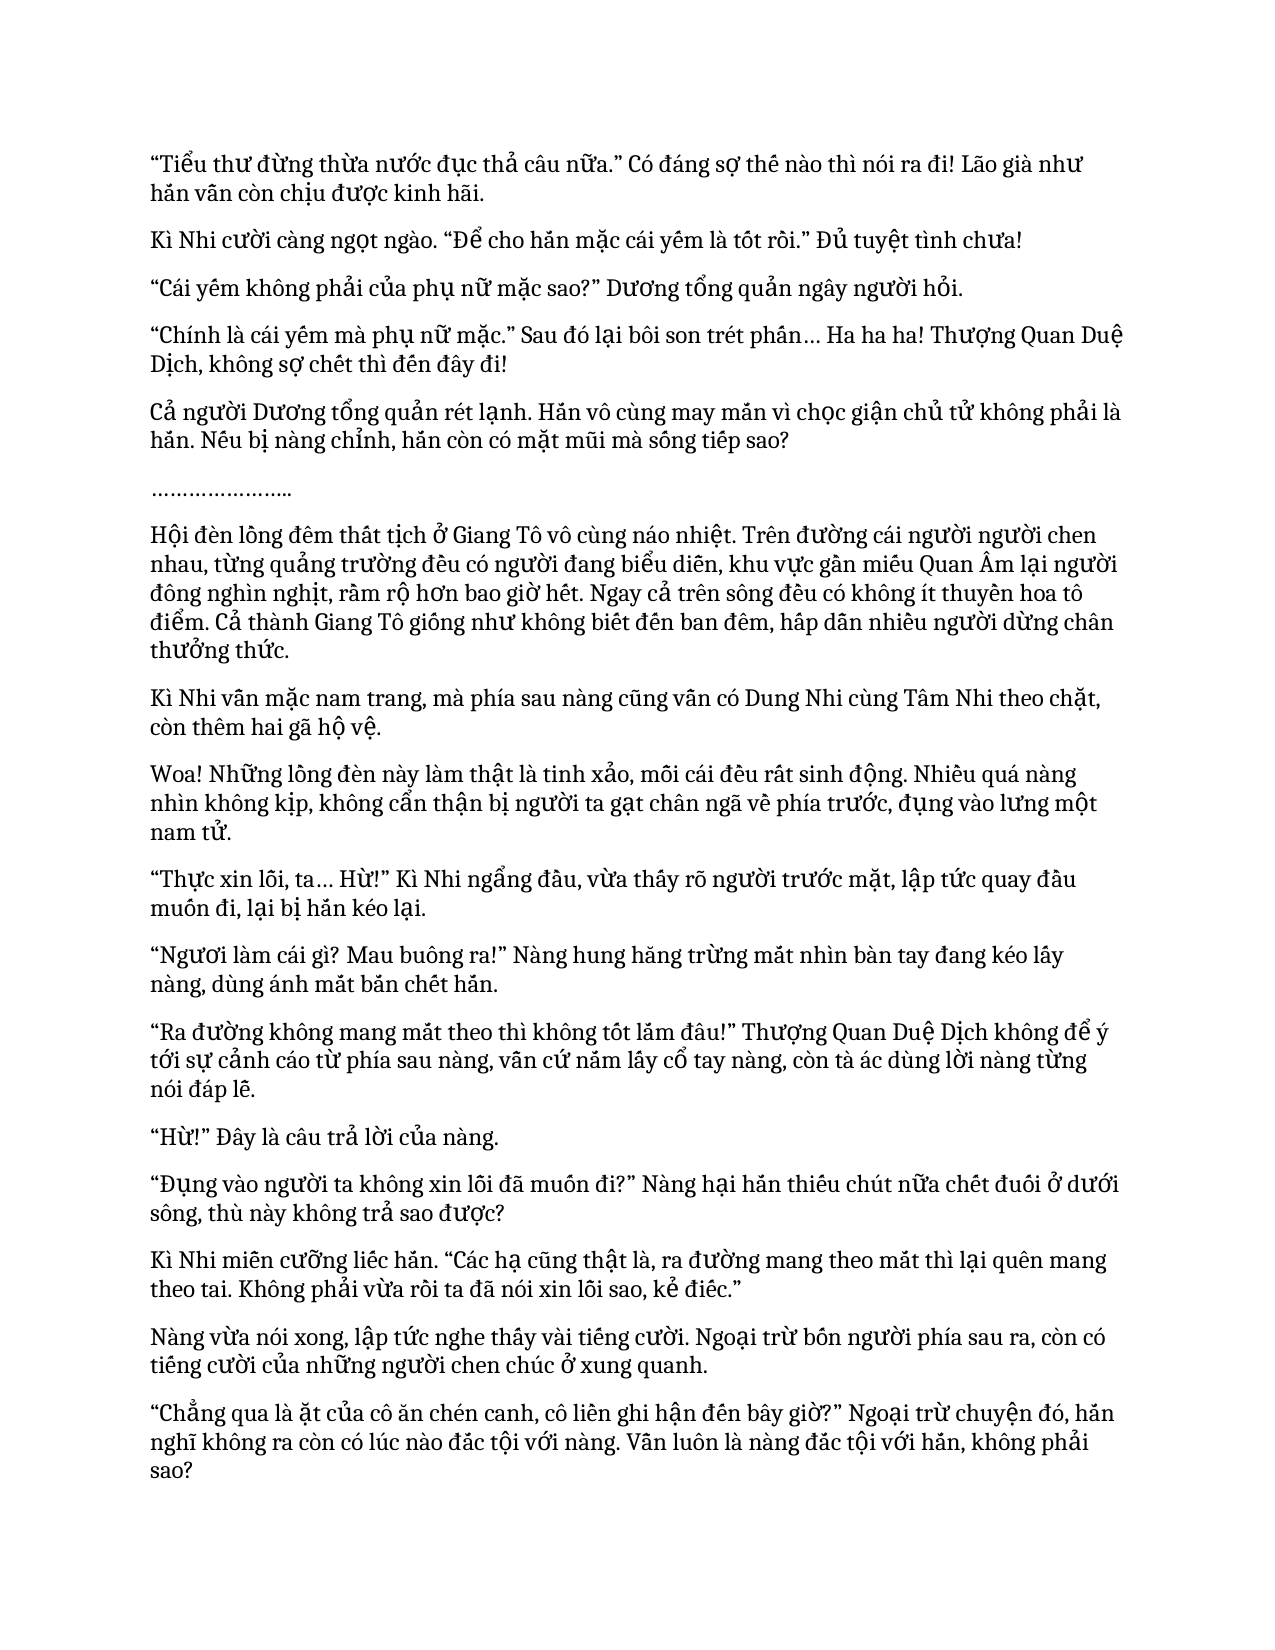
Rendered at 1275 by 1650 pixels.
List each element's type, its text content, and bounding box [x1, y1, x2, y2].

text “Chính là cái yếm mà phụ nữ mặc.” Sau đó lại bôi son trét phấn… Ha ha ha! Thượng Quan Duệ Dịch, không sợ chết thì đến đây đi! [150, 321, 1125, 379]
text Kì Nhi miễn cưỡng liếc hắn. “Các hạ cũng thật là, ra đường mang theo mắt thì lại quên mang theo tai. Không phải vừa rồi ta đã nói xin lỗi sao, kẻ điếc.” [150, 1246, 1125, 1304]
text Kì Nhi cười càng ngọt ngào. “Để cho hắn mặc cái yếm là tốt rồi.” Đủ tuyệt tình chưa! [150, 226, 1125, 255]
text Cả người Dương tổng quản rét lạnh. Hắn vô cùng may mắn vì chọc giận chủ tử không phải là hắn. Nếu bị nàng chỉnh, hắn còn có mặt mũi mà sống tiếp sao? [150, 397, 1125, 455]
text “Ra đường không mang mắt theo thì không tốt lắm đâu!” Thượng Quan Duệ Dịch không để ý tới sự cảnh cáo từ phía sau nàng, vẫn cứ nắm lấy cổ tay nàng, còn tà ác dùng lời nàng từng nói đáp lễ. [150, 1017, 1125, 1104]
text Nàng vừa nói xong, lập tức nghe thấy vài tiếng cười. Ngoại trừ bốn người phía sau ra, còn có tiếng cười của những người chen chúc ở xung quanh. [150, 1322, 1125, 1380]
text “Chẳng qua là ặt của cô ăn chén canh, cô liền ghi hận đến bây giờ?” Ngoại trừ chuyện đó, hắn nghĩ không ra còn có lúc nào đắc tội với nàng. Vẫn luôn là nàng đắc tội với hắn, không phải sao? [150, 1399, 1125, 1485]
text “Ngươi làm cái gì? Mau buông ra!” Nàng hung hăng trừng mắt nhìn bàn tay đang kéo lấy nàng, dùng ánh mắt bắn chết hắn. [150, 941, 1125, 999]
text Woa! Những lồng đèn này làm thật là tinh xảo, mỗi cái đều rất sinh động. Nhiều quá nàng nhìn không kịp, không cẩn thận bị người ta gạt chân ngã về phía trước, đụng vào lưng một nam tử. [150, 760, 1125, 846]
text Hội đèn lồng đêm thất tịch ở Giang Tô vô cùng náo nhiệt. Trên đường cái người người chen nhau, từng quảng trường đều có người đang biểu diễn, khu vực gần miếu Quan Âm lại người đông nghìn nghịt, rầm rộ hơn bao giờ hết. Ngay cả trên sông đều có không ít thuyền hoa tô điểm. Cả thành Giang Tô giống như không biết đến ban đêm, hấp dẫn nhiều người dừng chân thưởng thức. [150, 521, 1125, 665]
text ………………….. [150, 474, 1125, 502]
text Kì Nhi vẫn mặc nam trang, mà phía sau nàng cũng vẫn có Dung Nhi cùng Tâm Nhi theo chặt, còn thêm hai gã hộ vệ. [150, 684, 1125, 741]
text “Đụng vào người ta không xin lỗi đã muốn đi?” Nàng hại hắn thiếu chút nữa chết đuối ở dưới sông, thù này không trả sao được? [150, 1170, 1125, 1227]
text “Cái yếm không phải của phụ nữ mặc sao?” Dương tổng quản ngây người hỏi. [150, 274, 1125, 302]
text “Hừ!” Đây là câu trả lời của nàng. [150, 1122, 1125, 1151]
text “Tiểu thư đừng thừa nước đục thả câu nữa.” Có đáng sợ thế nào thì nói ra đi! Lão già như hắn vẫn còn chịu được kinh hãi. [150, 150, 1125, 207]
text “Thực xin lỗi, ta… Hừ!” Kì Nhi ngẩng đầu, vừa thấy rõ người trước mặt, lập tức quay đầu muốn đi, lại bị hắn kéo lại. [150, 865, 1125, 922]
